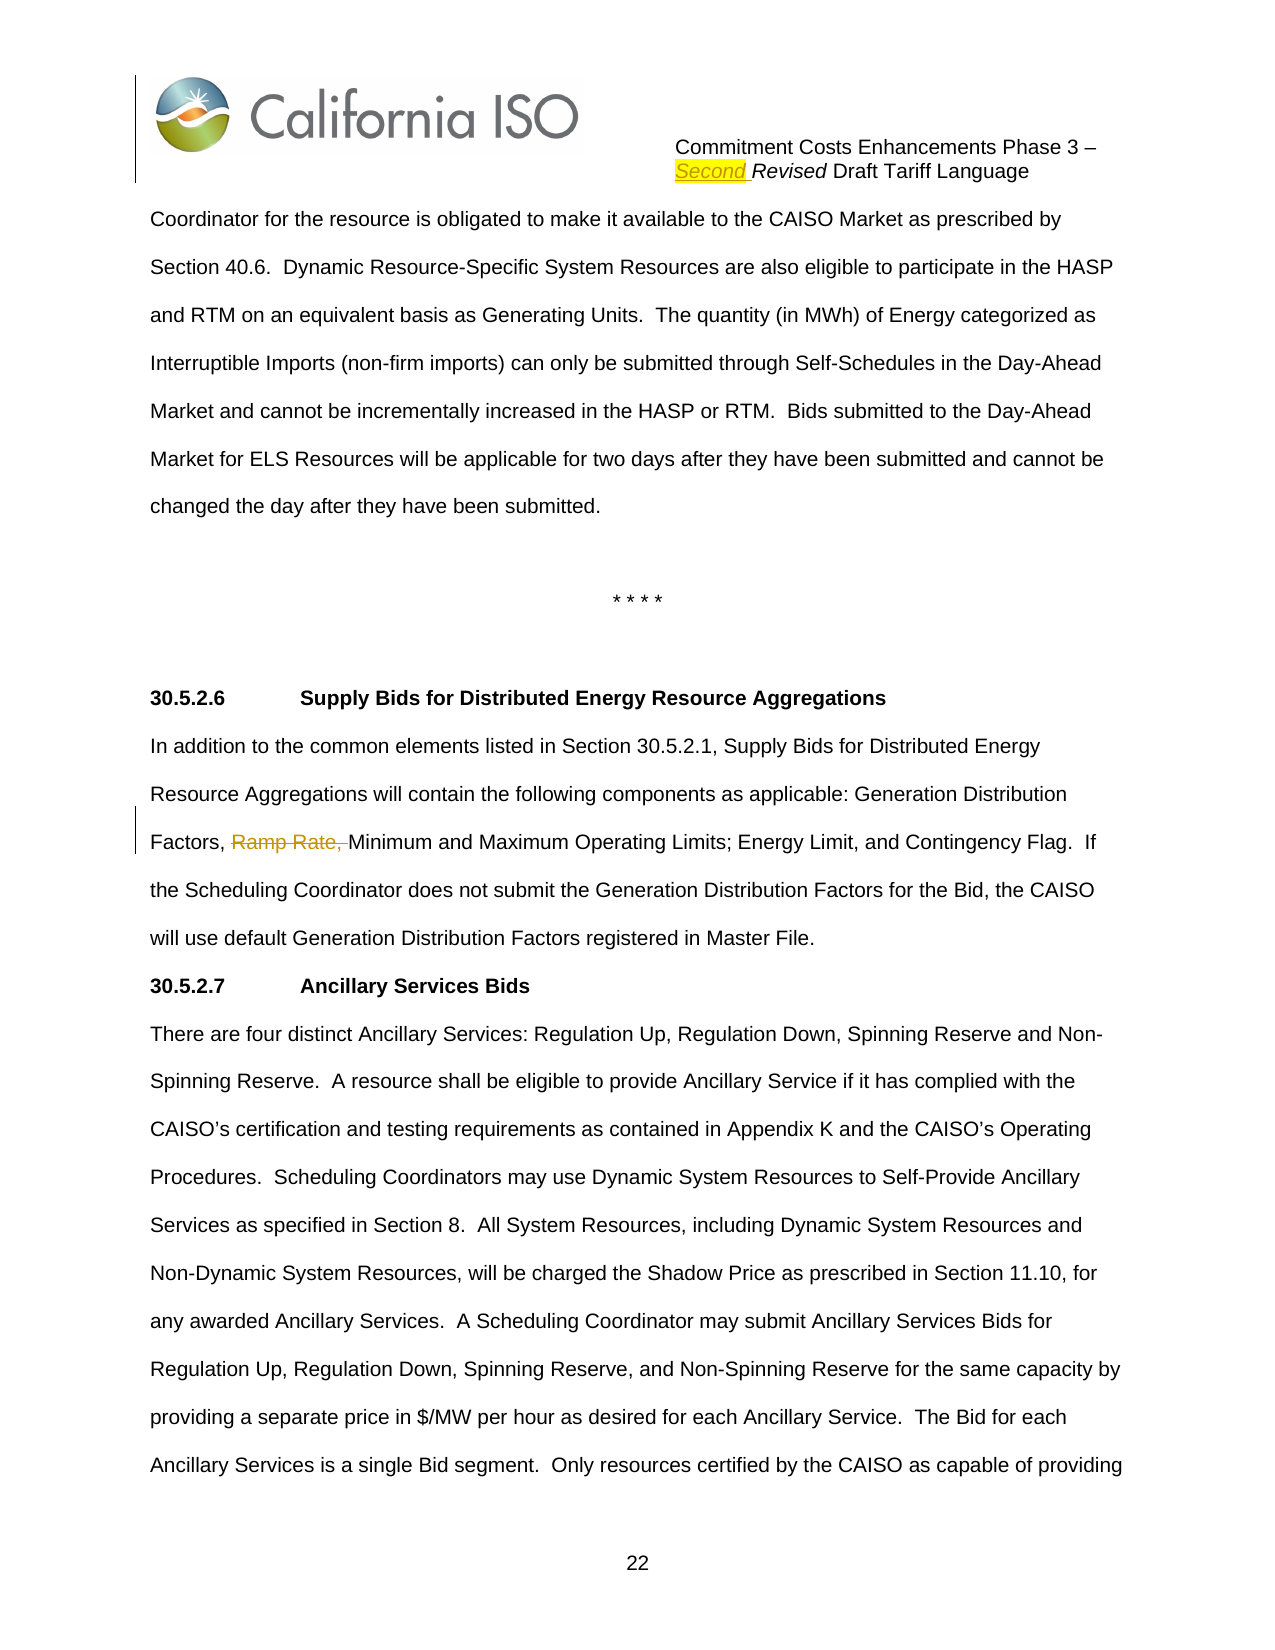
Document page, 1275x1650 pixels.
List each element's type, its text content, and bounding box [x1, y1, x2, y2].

text * * * * [150, 590, 1125, 614]
text In addition to the common elements listed in Section 30.5.2.1, Supply Bids for Distributed Energy Resource Aggregations will contain the following components as applicable: Generation Distribution Factors, Minimum and Maximum Operating Limits; Energy Limit, and Contingency Flag. If the Scheduling Coordinator does not submit the Generation Distribution Factors for the Bid, the CAISO will use default Generation Distribution Factors registered in Master File. [150, 734, 1125, 949]
text 30.5.2.7 Ancillary Services Bids [150, 973, 1125, 997]
picture [150, 75, 583, 155]
text 30.5.2.6 Supply Bids for Distributed Energy Resource Aggregations [150, 686, 1125, 710]
